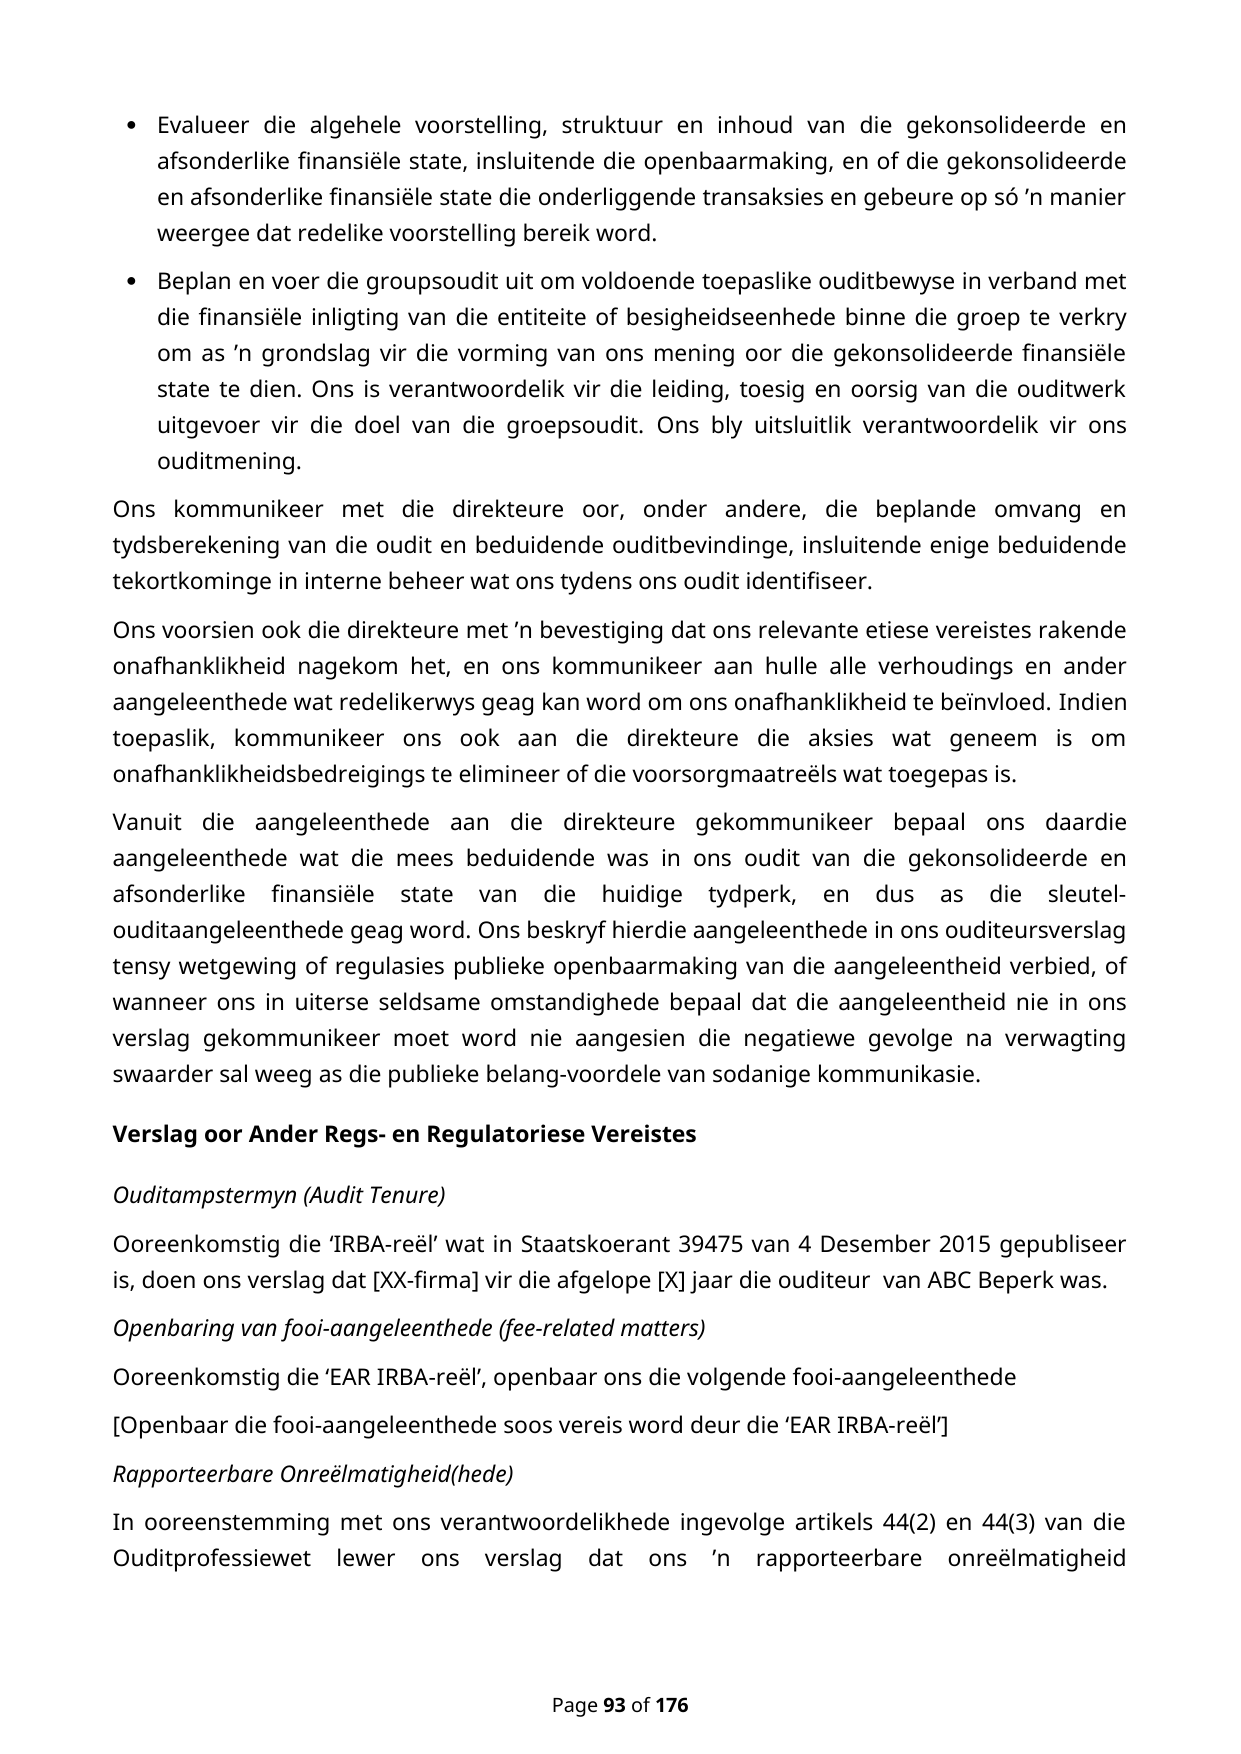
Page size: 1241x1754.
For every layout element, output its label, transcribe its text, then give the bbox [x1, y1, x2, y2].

list Evalueer die algehele voorstelling, struktuur en inhoud van die gekonsolideerde en afsonderlike finansiële state, insluitende die openbaarmaking, en of die gekonsolideerde en afsonderlike finansiële state die onderliggende transaksies en gebeure op só ’n manier weergee dat redelike voorstelling bereik word. [127, 109, 1128, 248]
text Ons voorsien ook die direkteure met ’n bevestiging dat ons relevante etiese vereistes rakende onafhanklikheid nagekom het, en ons kommunikeer aan hulle alle verhoudings en ander aangeleenthede wat redelikerwys geag kan word om ons onafhanklikheid te beïnvloed. Indien toepaslik, kommunikeer ons ook aan die direkteure die aksies wat geneem is om onafhanklikheidsbedreigings te elimineer of die voorsorgmaatreëls wat toegepas is. [112, 614, 1128, 789]
list Beplan en voer die groupsoudit uit om voldoende toepaslike ouditbewyse in verband met die finansiële inligting van die entiteite of besigheidseenhede binne die groep te verkry om as ’n grondslag vir die vorming van ons mening oor die gekonsolideerde finansiële state te dien. Ons is verantwoordelik vir die leiding, toesig en oorsig van die ouditwerk uitgevoer vir die doel van die groepsoudit. Ons bly uitsluitlik verantwoordelik vir ons ouditmening. [127, 265, 1128, 476]
text [Openbaar die fooi-aangeleenthede soos vereis word deur die ‘EAR IRBA-reël’] [112, 1409, 1128, 1440]
text Vanuit die aangeleenthede aan die direkteure gekommunikeer bepaal ons daardie aangeleenthede wat die mees beduidende was in ons oudit van die gekonsolideerde en afsonderlike finansiële state van die huidige tydperk, en dus as die sleutel-ouditaangeleenthede geag word. Ons beskryf hierdie aangeleenthede in ons ouditeursverslag tensy wetgewing of regulasies publieke openbaarmaking van die aangeleentheid verbied, of wanneer ons in uiterse seldsame omstandighede bepaal dat die aangeleentheid nie in ons verslag gekommunikeer moet word nie aangesien die negatiewe gevolge na verwagting swaarder sal weeg as die publieke belang-voordele van sodanige kommunikasie. [112, 806, 1128, 1089]
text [112, 1506, 1128, 1573]
text Openbaring van fooi-aangeleenthede (fee-related matters) [112, 1312, 1128, 1343]
text Rapporteerbare Onreëlmatigheid(hede) [112, 1457, 1128, 1489]
text Ouditampstermyn (Audit Tenure) [112, 1179, 1128, 1211]
text Ooreenkomstig die ‘EAR IRBA-reël’, openbaar ons die volgende fooi-aangeleenthede [112, 1361, 1128, 1392]
text Ooreenkomstig die ‘IRBA-reël’ wat in Staatskoerant 39475 van 4 Desember 2015 gepubliseer is, doen ons verslag dat [XX-firma] vir die afgelope [X] jaar die ouditeur van ABC Beperk was. [112, 1228, 1128, 1295]
text Ons kommunikeer met die direkteure oor, onder andere, die beplande omvang en tydsberekening van die oudit en beduidende ouditbevindinge, insluitende enige beduidende tekortkominge in interne beheer wat ons tydens ons oudit identifiseer. [112, 493, 1128, 597]
text Verslag oor Ander Regs- en Regulatoriese Vereistes [112, 1118, 1128, 1150]
